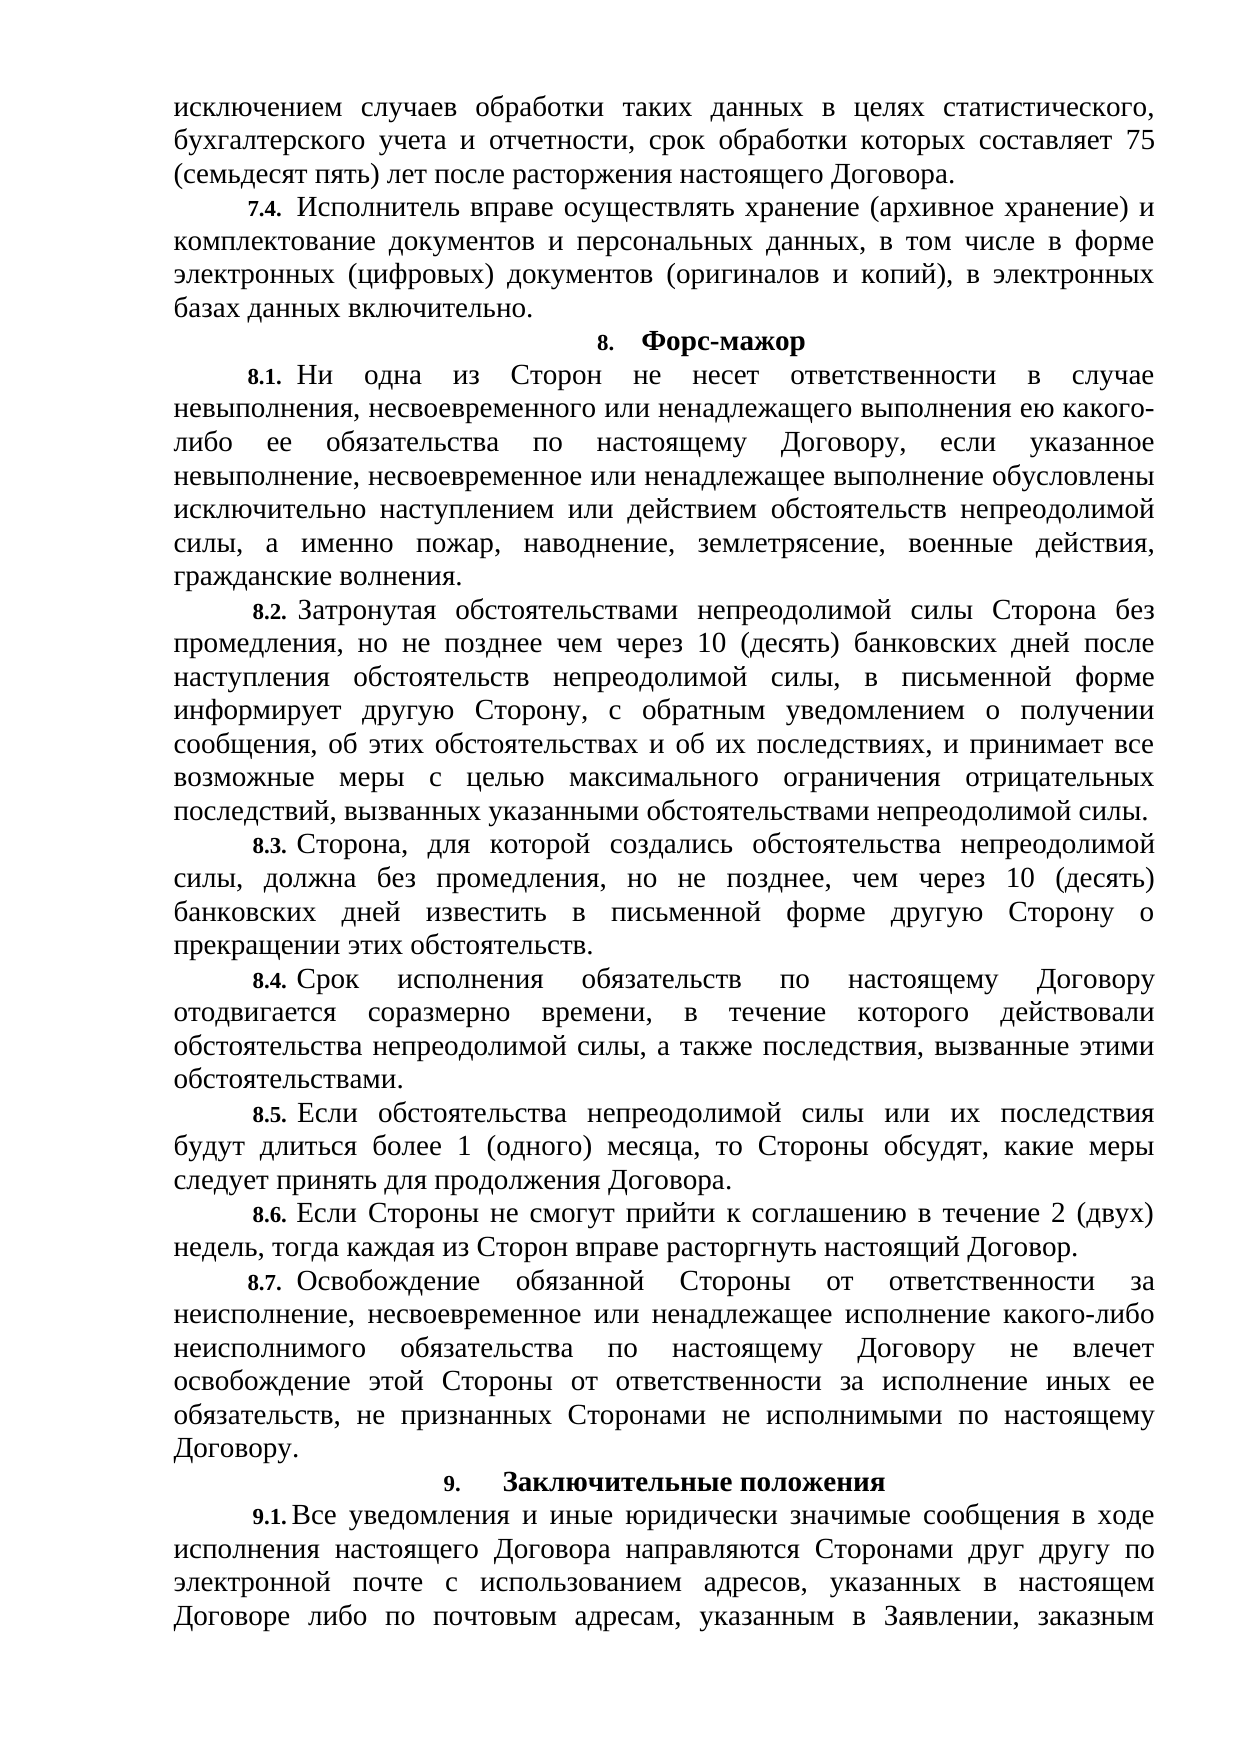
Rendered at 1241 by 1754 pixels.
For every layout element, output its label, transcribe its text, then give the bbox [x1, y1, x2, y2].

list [173, 89, 1156, 189]
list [173, 1497, 1156, 1632]
list Исполнитель вправе осуществлять хранение (архивное хранение) и комплектование документов и персональных данных, в том числе в форме электронных (цифровых) документов (оригиналов и копий), в электронных базах данных включительно. [173, 189, 1156, 323]
list Если Стороны не смогут прийти к соглашению в течение 2 (двух) недель, тогда каждая из Сторон вправе расторгнуть настоящий Договор. [173, 1196, 1156, 1263]
list Если обстоятельства непреодолимой силы или их последствия будут длиться более 1 (одного) месяца, то Стороны обсудят, какие меры следует принять для продолжения Договора. [173, 1095, 1156, 1196]
list Форс-мажор [173, 323, 1156, 357]
list Затронутая обстоятельствами непреодолимой силы Сторона без промедления, но не позднее чем через 10 (десять) банковских дней после наступления обстоятельств непреодолимой силы, в письменной форме информирует другую Сторону, с обратным уведомлением о получении сообщения, об этих обстоятельствах и об их последствиях, и принимает все возможные меры с целью максимального ограничения отрицательных последствий, вызванных указанными обстоятельствами непреодолимой силы. [173, 592, 1156, 827]
list Срок исполнения обязательств по настоящему Договору отодвигается соразмерно времени, в течение которого действовали обстоятельства непреодолимой силы, а также последствия, вызванные этими обстоятельствами. [173, 961, 1156, 1095]
list Освобождение обязанной Стороны от ответственности за неисполнение, несвоевременное или ненадлежащее исполнение какого-либо неисполнимого обязательства по настоящему Договору не влечет освобождение этой Стороны от ответственности за исполнение иных ее обязательств, не признанных Сторонами не исполнимыми по настоящему Договору. [173, 1263, 1156, 1464]
list Заключительные положения [173, 1464, 1156, 1497]
list Ни одна из Сторон не несет ответственности в случае невыполнения, несвоевременного или ненадлежащего выполнения ею какого-либо ее обязательства по настоящему Договору, если указанное невыполнение, несвоевременное или ненадлежащее выполнение обусловлены исключительно наступлением или действием обстоятельств непреодолимой силы, а именно пожар, наводнение, землетрясение, военные действия, гражданские волнения. [173, 357, 1156, 592]
list Сторона, для которой создались обстоятельства непреодолимой силы, должна без промедления, но не позднее, чем через 10 (десять) банковских дней известить в письменной форме другую Сторону о прекращении этих обстоятельств. [173, 827, 1156, 961]
